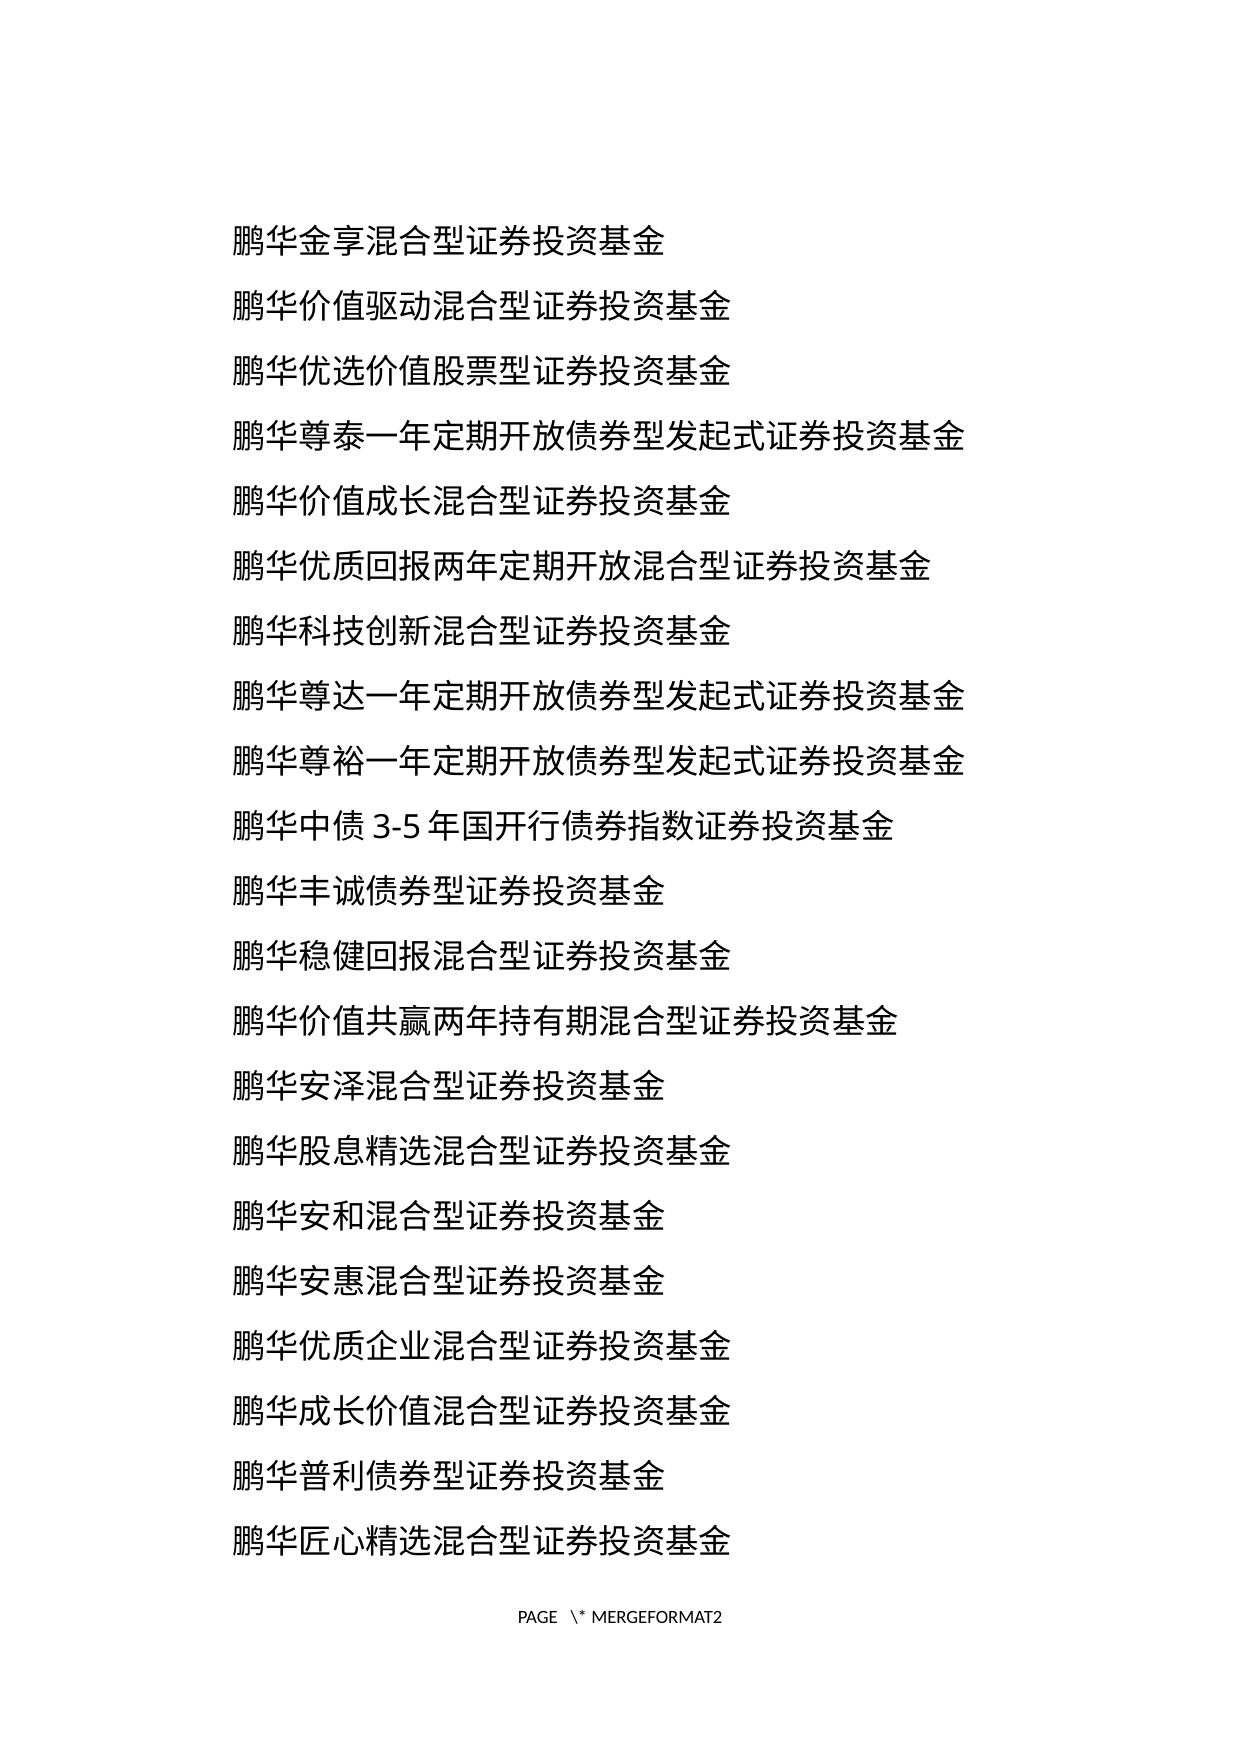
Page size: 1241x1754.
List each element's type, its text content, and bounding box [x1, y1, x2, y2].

text 鹏华科技创新混合型证券投资基金 [165, 597, 1075, 662]
text 鹏华成长价值混合型证券投资基金 [165, 1377, 1075, 1442]
text 鹏华优质回报两年定期开放混合型证券投资基金 [165, 532, 1075, 597]
text 鹏华优质企业混合型证券投资基金 [165, 1312, 1075, 1377]
text 鹏华安惠混合型证券投资基金 [165, 1247, 1075, 1312]
text 鹏华尊裕一年定期开放债券型发起式证券投资基金 [165, 727, 1075, 792]
text 鹏华价值成长混合型证券投资基金 [165, 467, 1075, 532]
text 鹏华价值驱动混合型证券投资基金 [165, 272, 1075, 337]
text 鹏华金享混合型证券投资基金 [165, 207, 1075, 272]
text 鹏华中债3-5年国开行债券指数证券投资基金 [165, 792, 1075, 857]
text 鹏华价值共赢两年持有期混合型证券投资基金 [165, 987, 1075, 1052]
text 鹏华匠心精选混合型证券投资基金 [165, 1507, 1075, 1572]
text 鹏华尊泰一年定期开放债券型发起式证券投资基金 [165, 402, 1075, 467]
text 鹏华尊达一年定期开放债券型发起式证券投资基金 [165, 662, 1075, 727]
text 鹏华普利债券型证券投资基金 [165, 1442, 1075, 1507]
text 鹏华股息精选混合型证券投资基金 [165, 1117, 1075, 1182]
text 鹏华优选价值股票型证券投资基金 [165, 337, 1075, 402]
text 鹏华安和混合型证券投资基金 [165, 1182, 1075, 1247]
text 鹏华丰诚债券型证券投资基金 [165, 857, 1075, 922]
text 鹏华安泽混合型证券投资基金 [165, 1052, 1075, 1117]
text 鹏华稳健回报混合型证券投资基金 [165, 922, 1075, 987]
